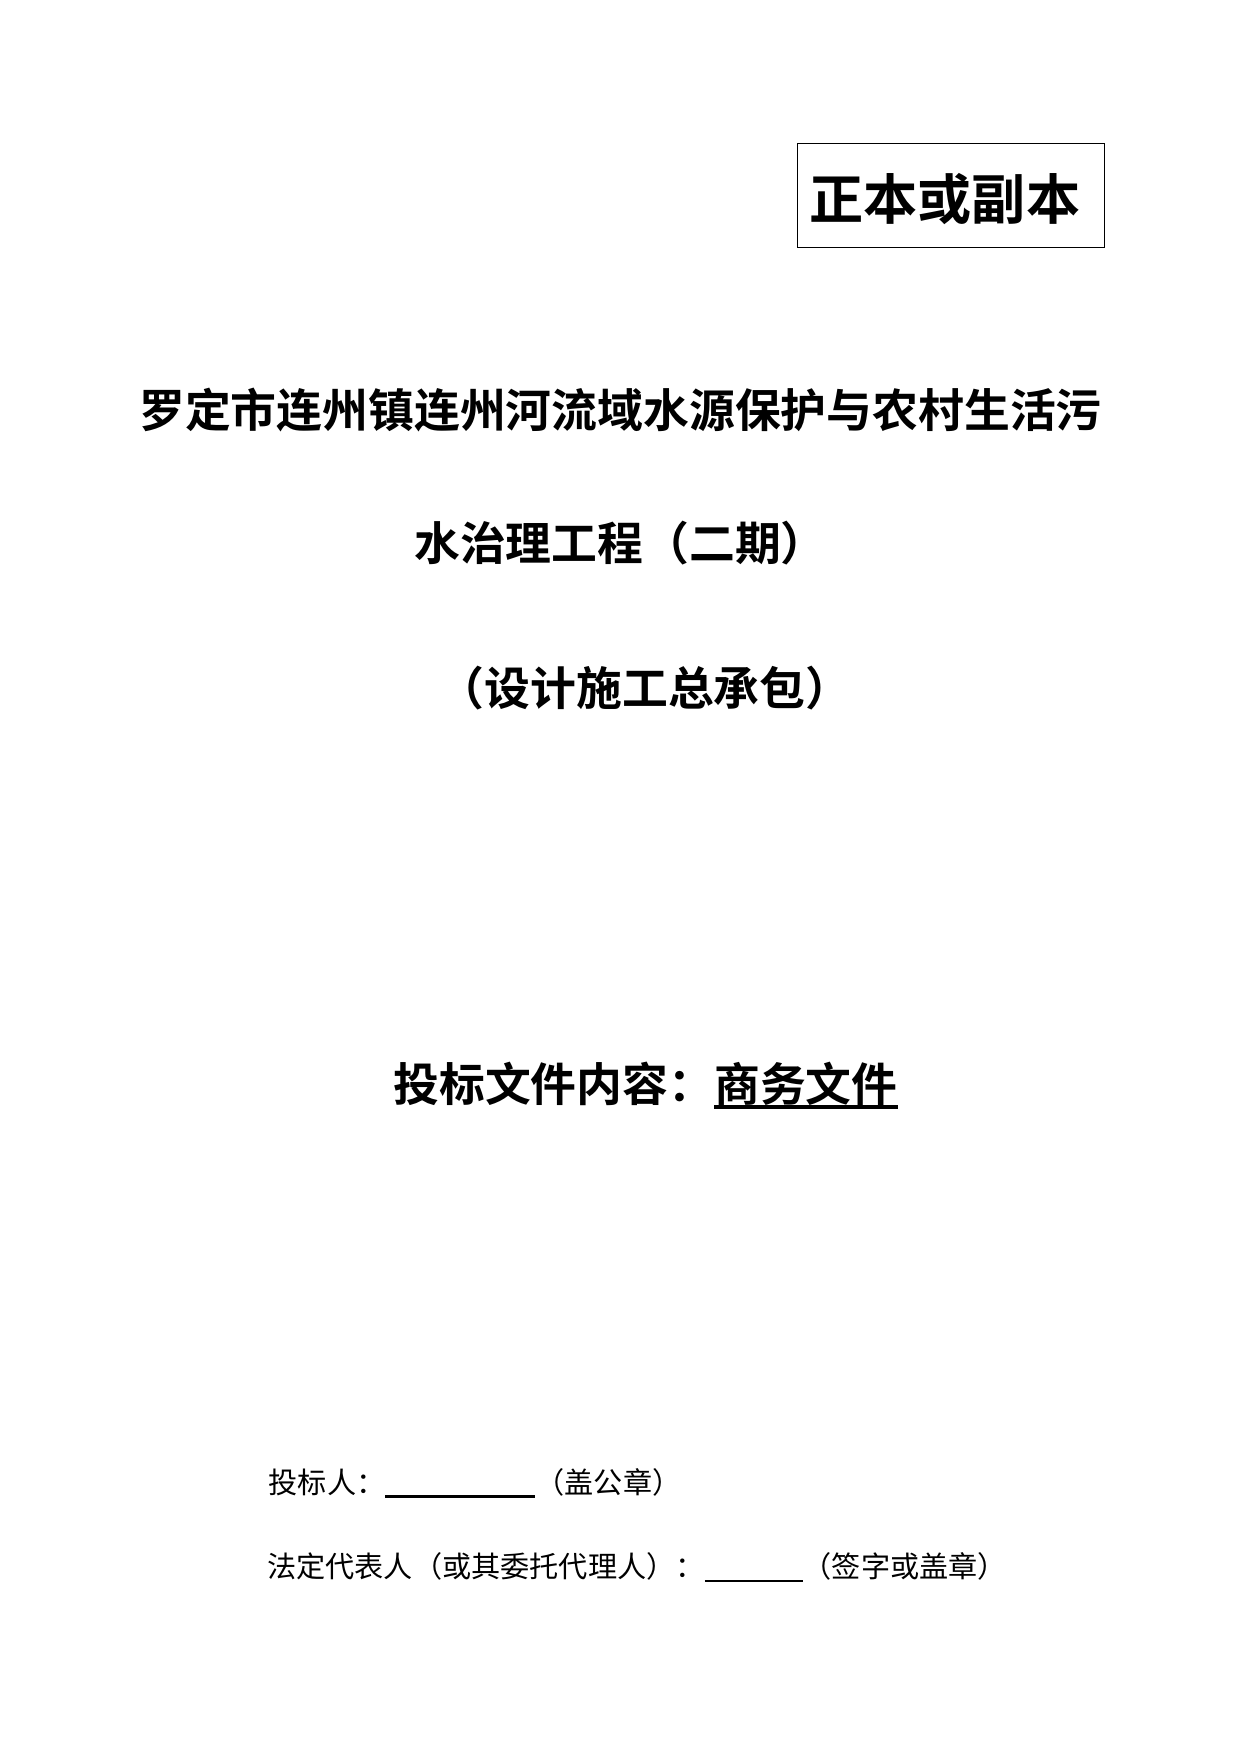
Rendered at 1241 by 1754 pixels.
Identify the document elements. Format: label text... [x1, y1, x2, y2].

text 投标人： （盖公章） [136, 1459, 1104, 1501]
text 罗定市连州镇连州河流域水源保护与农村生活污水治理工程（二期） [136, 375, 1104, 574]
text （设计施工总承包） [136, 653, 1104, 719]
text 投标文件内容：商务文件 [136, 1049, 1104, 1115]
table_header 正本或副本 [798, 144, 1104, 247]
text 法定代表人（或其委托代理人）： （签字或盖章） [136, 1544, 1104, 1586]
